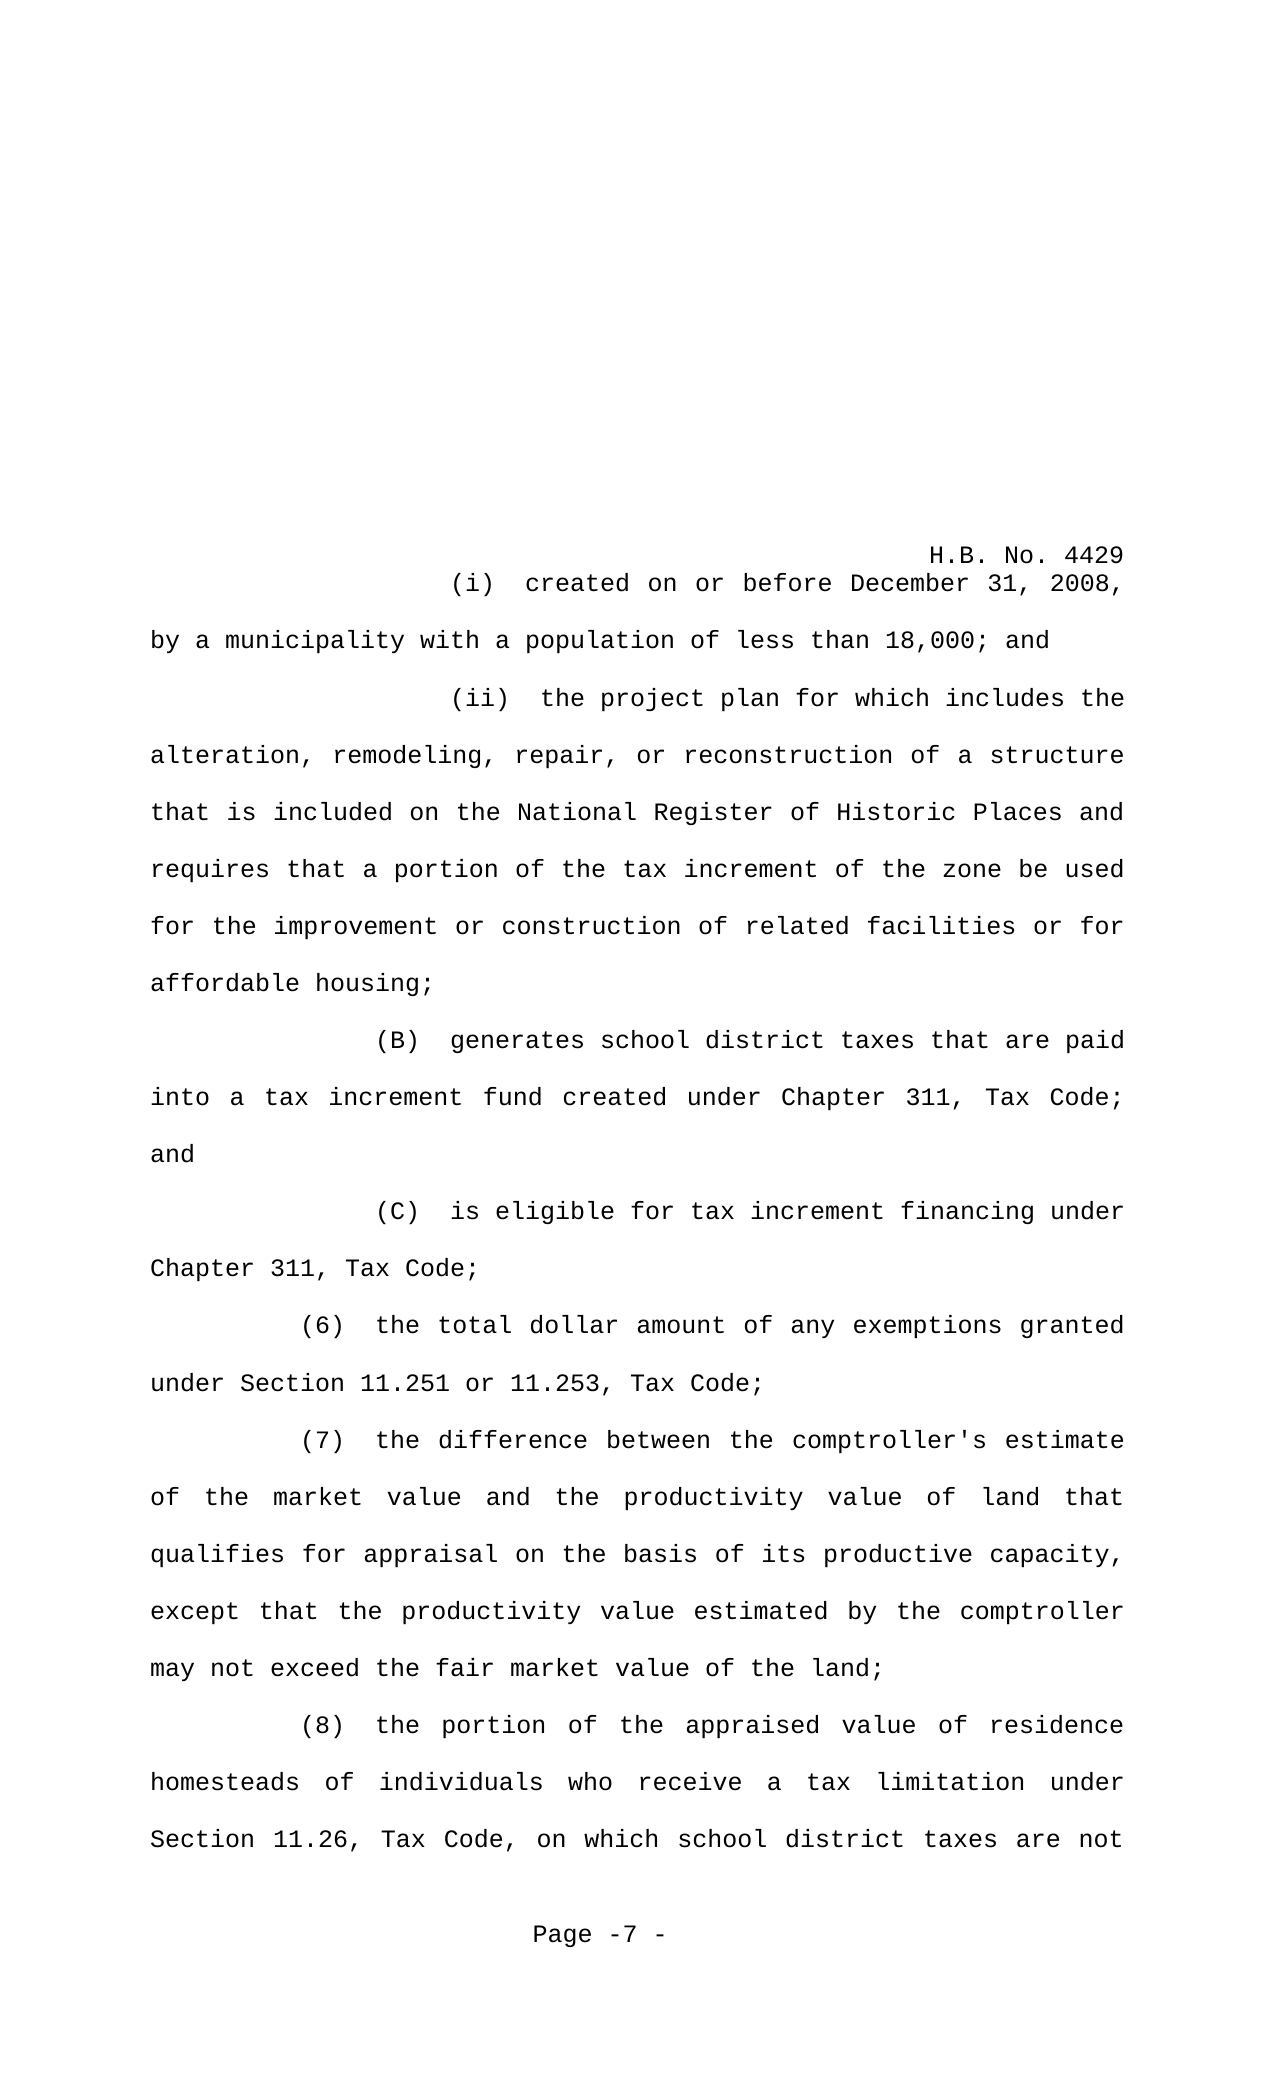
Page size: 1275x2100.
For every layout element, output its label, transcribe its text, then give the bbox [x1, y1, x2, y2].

text (7) the difference between the comptroller's estimate of the market value and the productivity value of land that qualifies for appraisal on the basis of its productive capacity, except that the productivity value estimated by the comptroller may not exceed the fair market value of the land; [150, 1427, 1125, 1684]
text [150, 1712, 1125, 1855]
text (i) created on or before December 31, 2008, by a municipality with a population of less than 18,000; and [150, 571, 1125, 656]
text (B) generates school district taxes that are paid into a tax increment fund created under Chapter 311, Tax Code; and [150, 1027, 1125, 1170]
text (6) the total dollar amount of any exemptions granted under Section 11.251 or 11.253, Tax Code; [150, 1313, 1125, 1398]
text (ii) the project plan for which includes the alteration, remodeling, repair, or reconstruction of a structure that is included on the National Register of Historic Places and requires that a portion of the tax increment of the zone be used for the improvement or construction of related facilities or for affordable housing; [150, 685, 1125, 999]
text (C) is eligible for tax increment financing under Chapter 311, Tax Code; [150, 1199, 1125, 1284]
